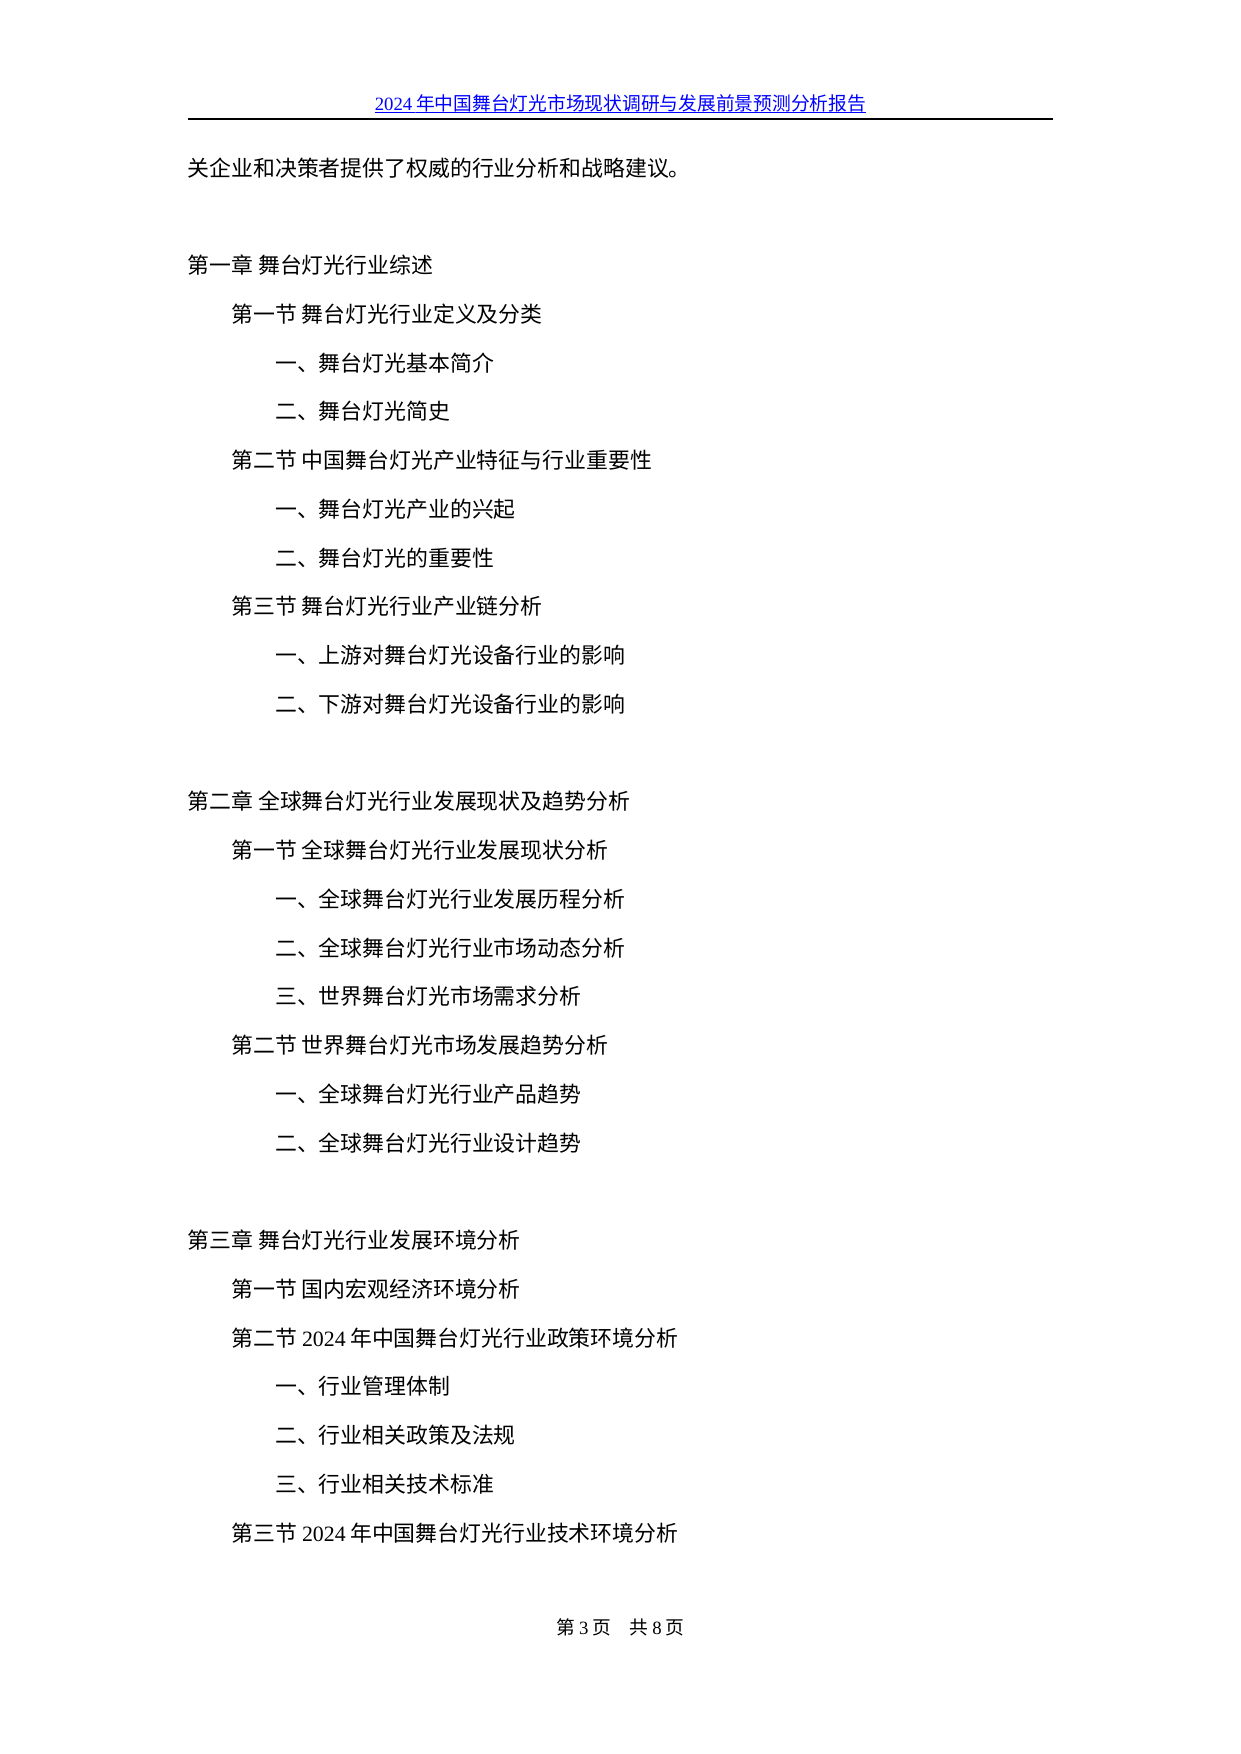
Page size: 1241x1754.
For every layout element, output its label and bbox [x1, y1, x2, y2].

text [187, 150, 1053, 1548]
